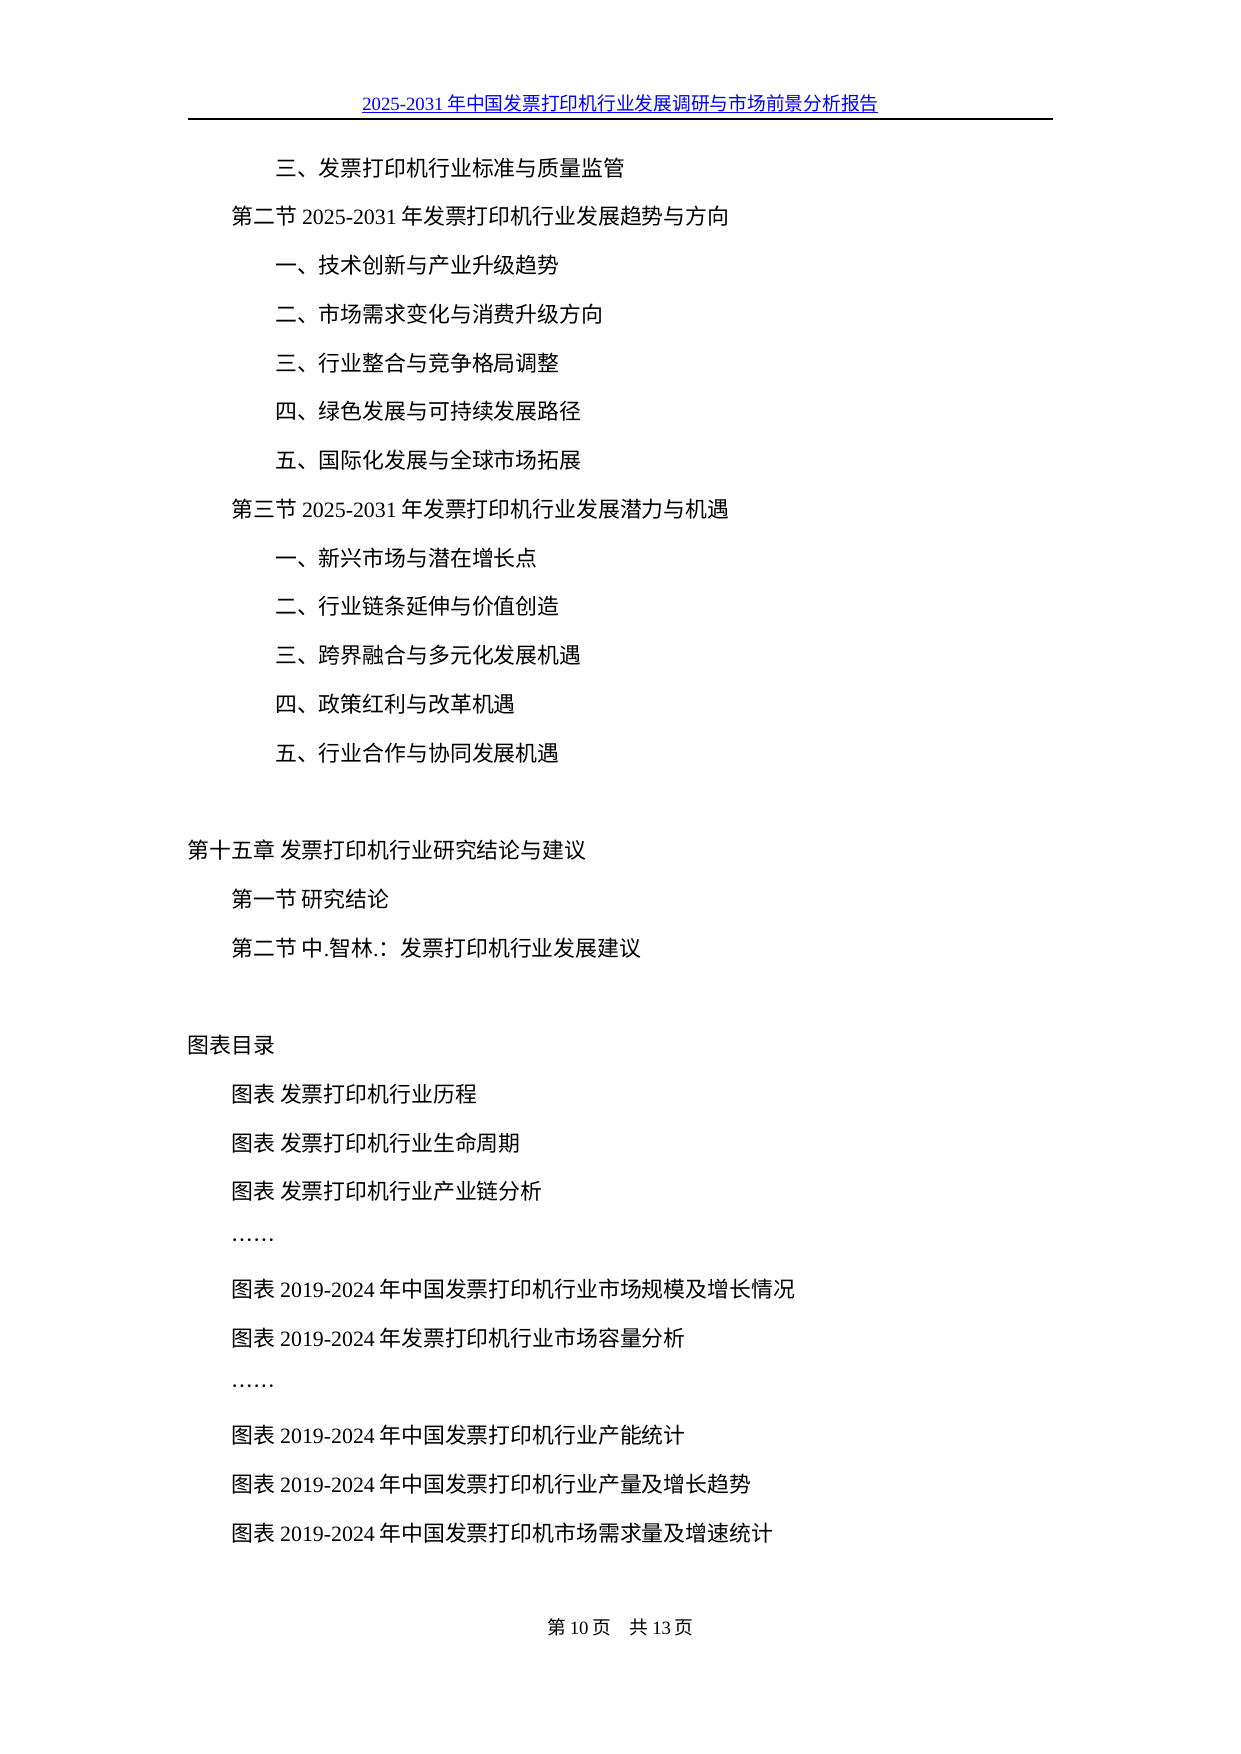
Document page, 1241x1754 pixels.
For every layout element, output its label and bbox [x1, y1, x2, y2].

text [187, 150, 1053, 1548]
